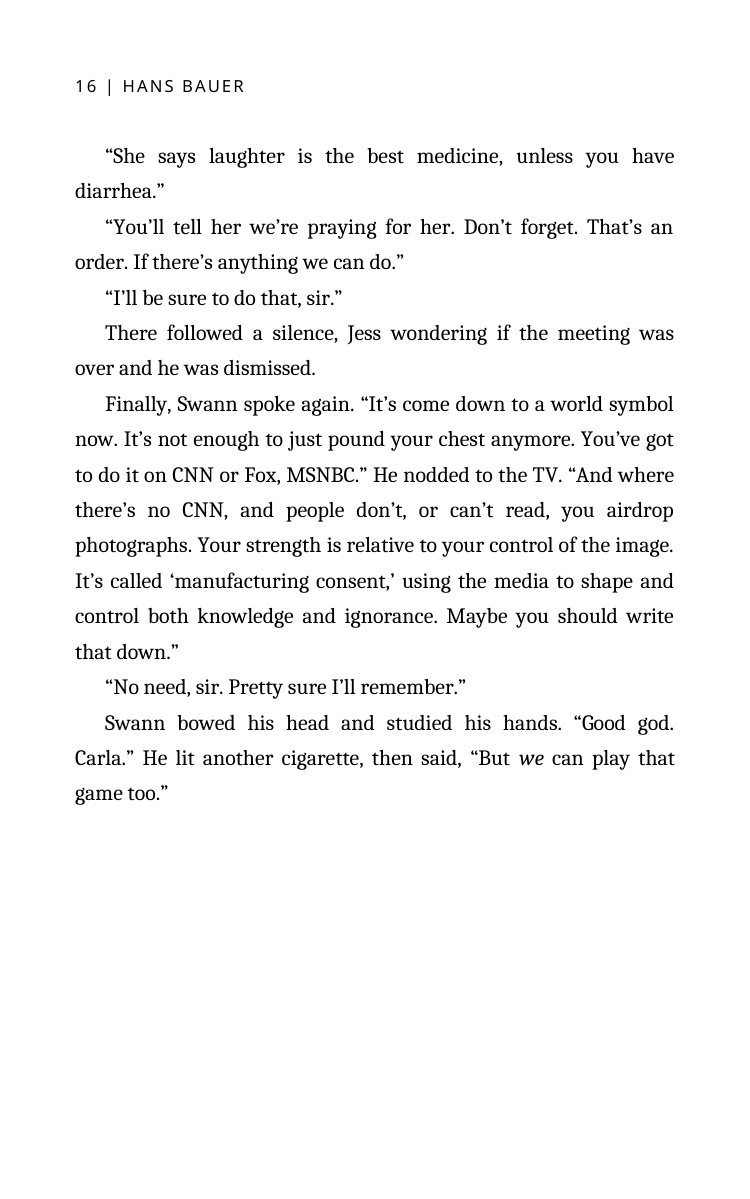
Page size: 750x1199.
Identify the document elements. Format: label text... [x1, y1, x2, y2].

text “You’ll tell her we’re praying for her. Don’t forget. That’s an order. If there’s anything we can do.” [75, 206, 675, 277]
text “She says laughter is the best medicine, unless you have diarrhea.” [75, 135, 675, 206]
text Swann bowed his head and studied his hands. “Good god. Carla.” He lit another cigarette, then said, “But we can play that game too.” [75, 702, 675, 808]
text Finally, Swann spoke again. “It’s come down to a world symbol now. It’s not enough to just pound your chest anymore. You’ve got to do it on CNN or Fox, MSNBC.” He nodded to the TV. “And where there’s no CNN, and people don’t, or can’t read, you airdrop photographs. Your strength is relative to your control of the image. It’s called ‘manufacturing consent,’ using the media to shape and control both knowledge and ignorance. Maybe you should write that down.” [75, 383, 675, 666]
text “No need, sir. Pretty sure I’ll remember.” [75, 666, 675, 702]
text There followed a silence, Jess wondering if the meeting was over and he was dismissed. [75, 312, 675, 383]
text “I’ll be sure to do that, sir.” [75, 277, 675, 312]
